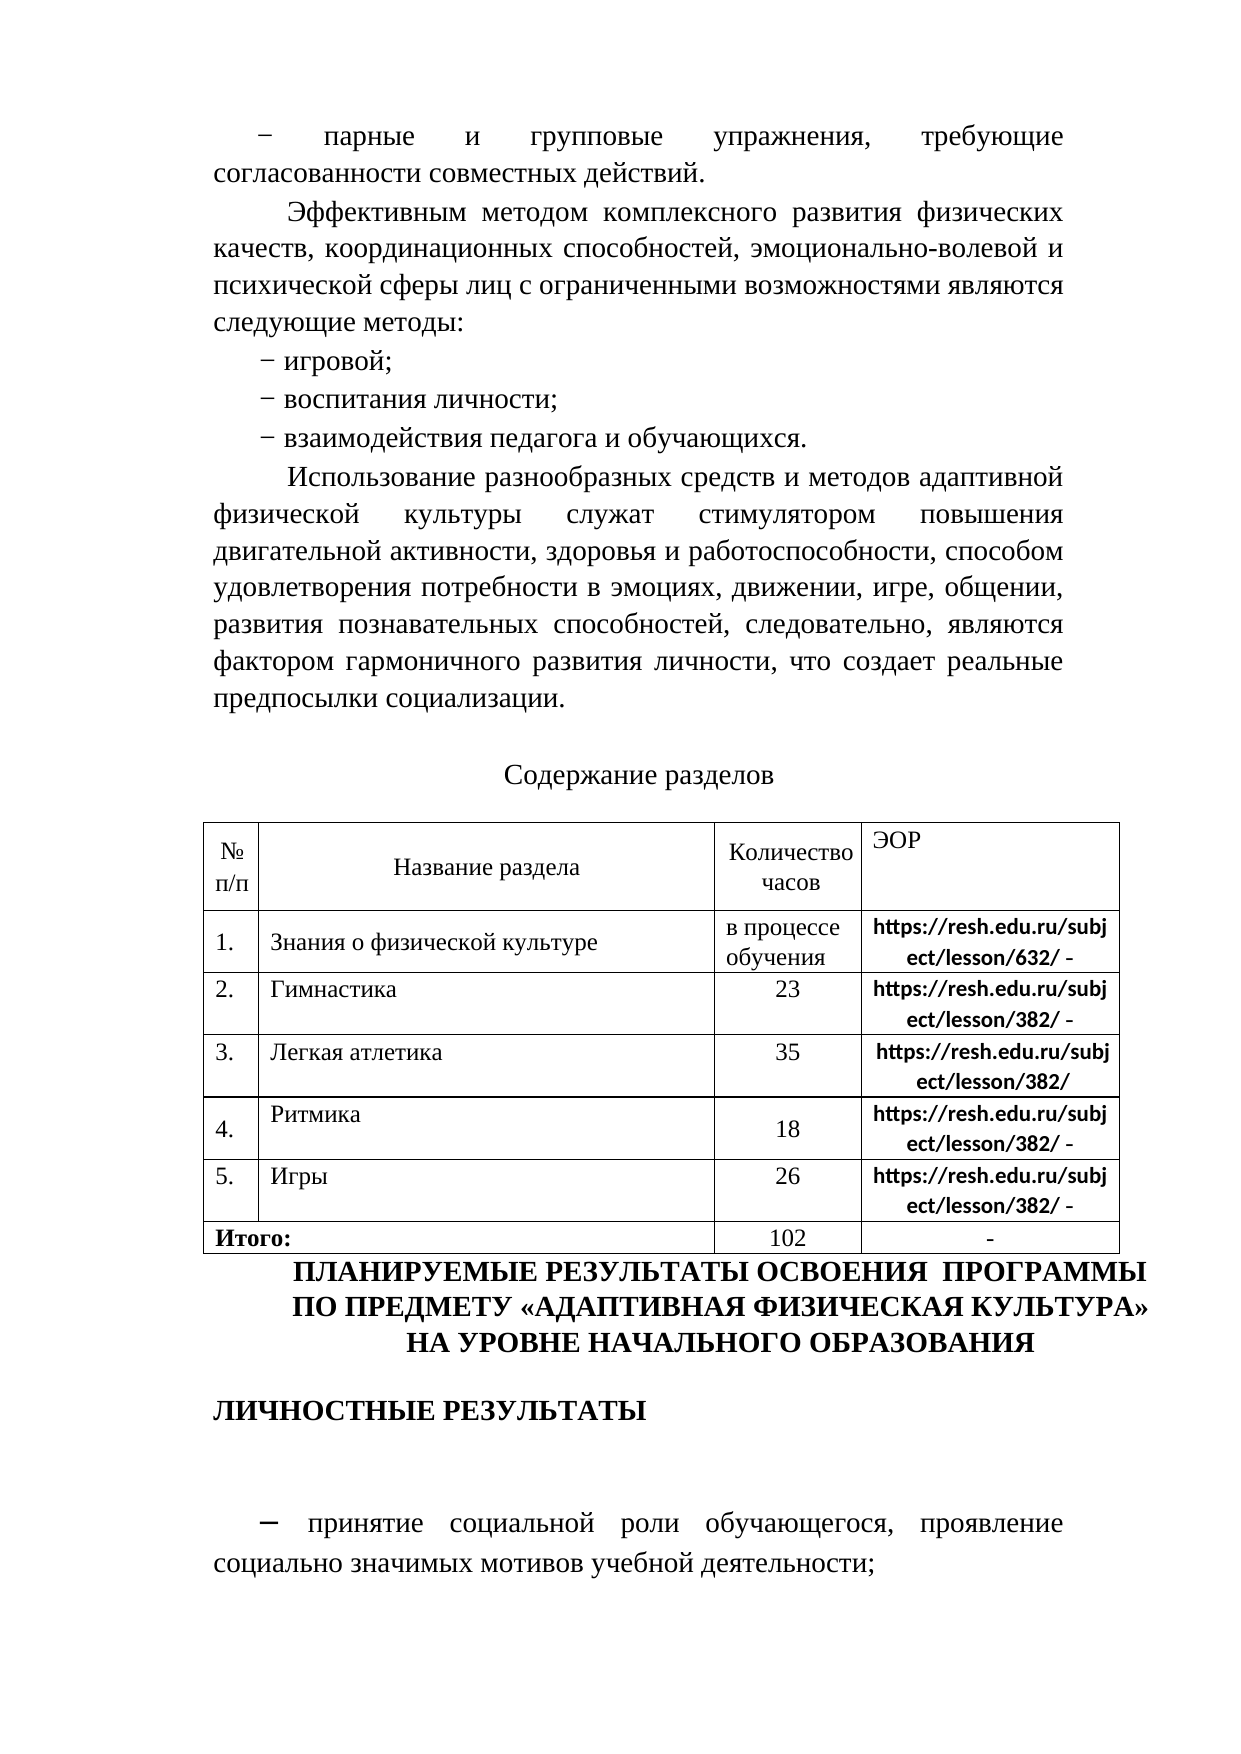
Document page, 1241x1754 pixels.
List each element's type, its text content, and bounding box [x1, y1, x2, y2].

table_cell 23 [715, 973, 861, 1034]
table_cell 18 [715, 1098, 861, 1159]
text − игровой; [259, 343, 1064, 376]
table_cell 35 [715, 1035, 861, 1096]
table_cell 1. [204, 911, 258, 972]
text ЛИЧНОСТНЫЕ РЕЗУЛЬТАТЫ [213, 1393, 1152, 1426]
table_cell Итого: [204, 1222, 714, 1253]
table_cell в процессе обучения [715, 911, 861, 972]
table_cell https://resh.edu.ru/subj ect/lesson/382/ - [862, 1098, 1119, 1159]
table_cell 102 [715, 1222, 861, 1253]
table_cell https://resh.edu.ru/subj ect/lesson/632/ - [862, 911, 1119, 972]
text − парные и групповые упражнения, требующие согласованности совместных действий. [213, 118, 1064, 188]
text ПЛАНИРУЕМЫЕ РЕЗУЛЬТАТЫ ОСВОЕНИЯ ПРОГРАММЫ ПО ПРЕДМЕТУ «АДАПТИВНАЯ ФИЗИЧЕСКАЯ КУЛЬТУРА» НА УРОВНЕ НАЧАЛЬНОГО ОБРАЗОВАНИЯ [288, 1254, 1152, 1358]
table_cell https://resh.edu.ru/subj ect/lesson/382/ - [862, 1160, 1119, 1221]
table_cell 2. [204, 973, 258, 1034]
text − взаимодействия педагога и обучающихся. [259, 420, 1064, 454]
table_cell - [862, 1222, 1119, 1253]
table_cell Легкая атлетика [259, 1035, 714, 1096]
table_cell Игры [259, 1160, 714, 1221]
table_cell 26 [715, 1160, 861, 1221]
table_header № п/п [204, 823, 258, 909]
table_header Количество часов [715, 823, 861, 909]
table_header ЭОР [862, 823, 1119, 909]
table_header Название раздела [259, 823, 714, 909]
text Использование разнообразных средств и методов адаптивной физической культуры служат стимулятором повышения двигательной активности, здоровья и работоспособности, способом удовлетворения потребности в эмоциях, движении, игре, общении, развития познавательных способностей, следовательно, являются фактором гармоничного развития личности, что создает реальные предпосылки социализации. [213, 459, 1064, 714]
table_cell https://resh.edu.ru/subj ect/lesson/382/ - [862, 973, 1119, 1034]
text − принятие социальной роли обучающегося, проявление социально значимых мотивов учебной деятельности; [213, 1502, 1064, 1578]
text Эффективным методом комплексного развития физических качеств, координационных способностей, эмоционально-волевой и психической сферы лиц с ограниченными возможностями являются следующие методы: [213, 194, 1064, 338]
table_cell https://resh.edu.ru/subj ect/lesson/382/ [862, 1035, 1119, 1096]
table_cell Ритмика [259, 1098, 714, 1159]
table_cell 4. [204, 1098, 258, 1159]
table_cell 5. [204, 1160, 258, 1221]
table_cell Знания о физической культуре [259, 911, 714, 972]
text − воспитания личности; [259, 382, 1064, 415]
subtitle Содержание разделов [177, 757, 1101, 791]
table_cell 3. [204, 1035, 258, 1096]
table_cell Гимнастика [259, 973, 714, 1034]
